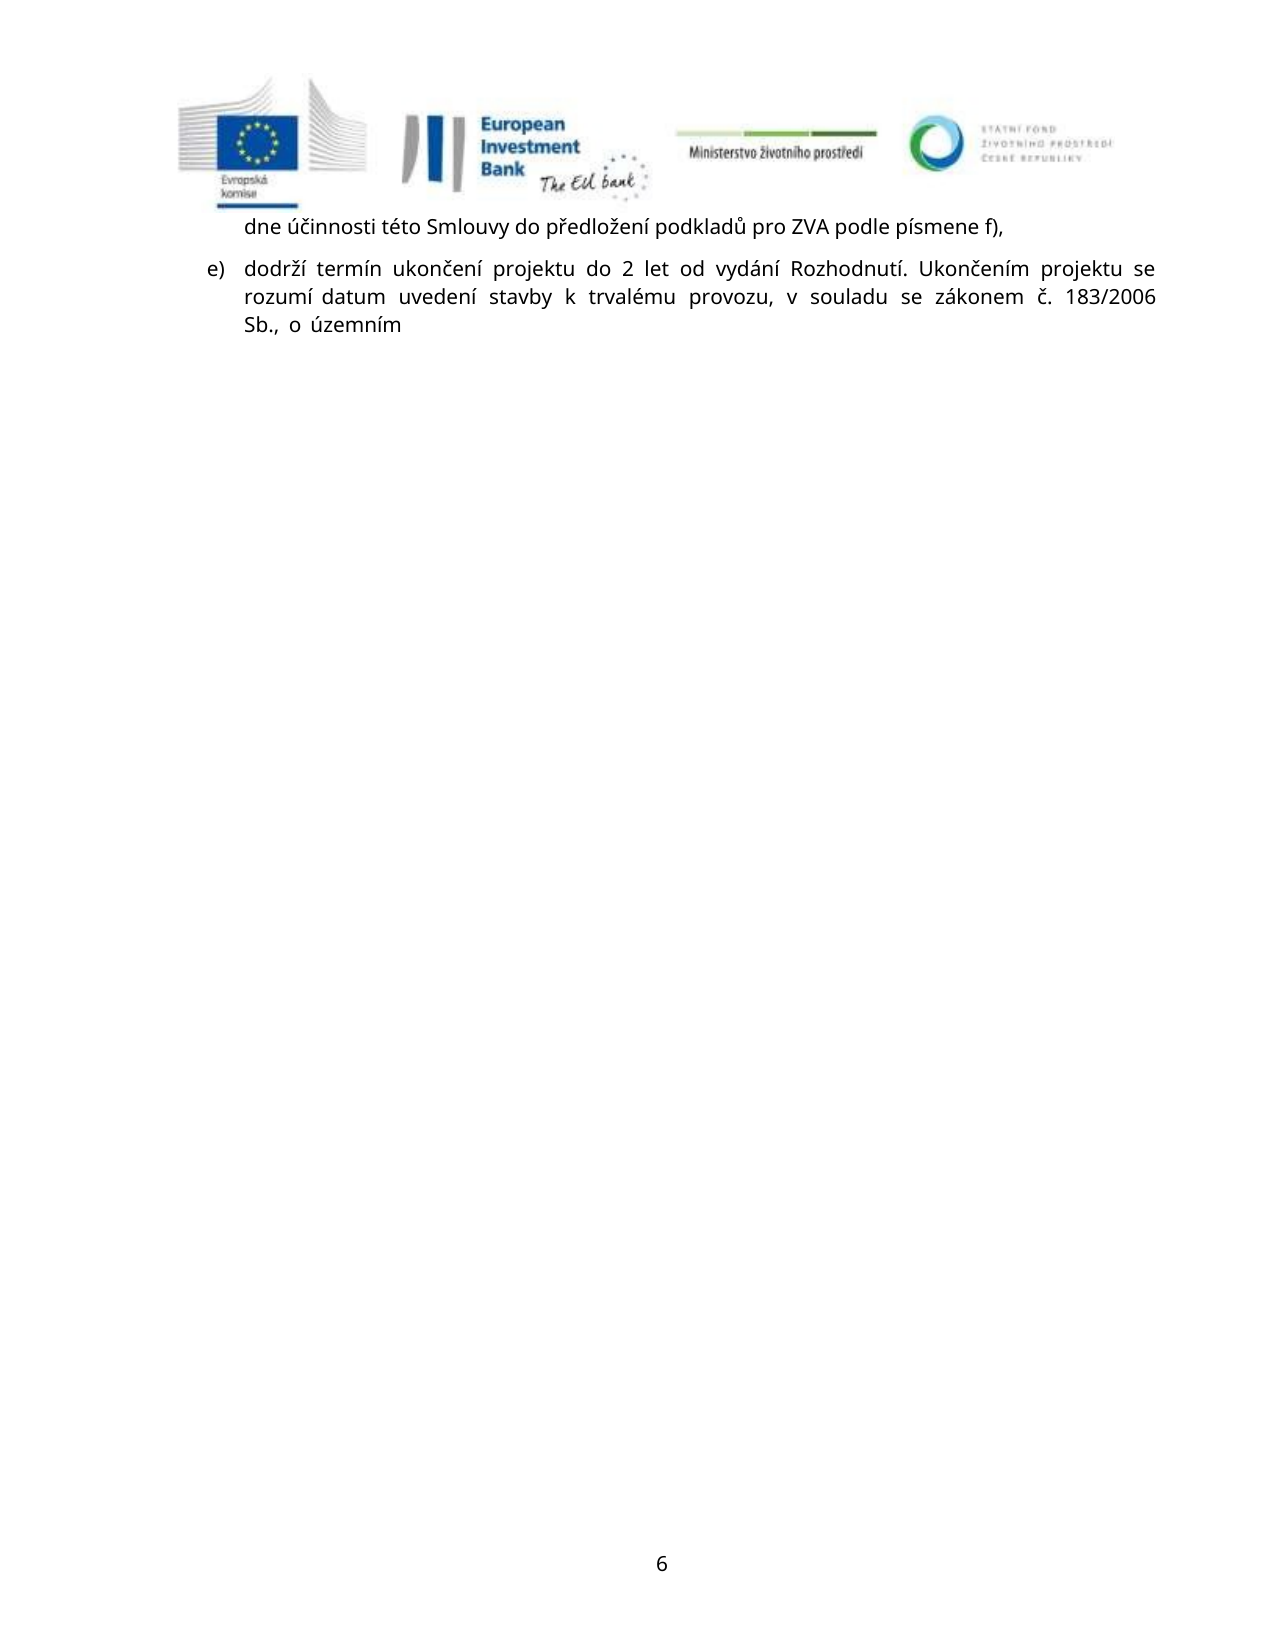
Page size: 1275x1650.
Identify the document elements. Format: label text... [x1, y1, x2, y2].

list dodrží termín ukončení projektu do 2 let od vydání Rozhodnutí. Ukončením projektu se rozumí datum uvedení stavby k trvalému provozu, v souladu se zákonem č. 183/2006 Sb., o územním [207, 254, 1157, 339]
picture [177, 73, 1115, 213]
